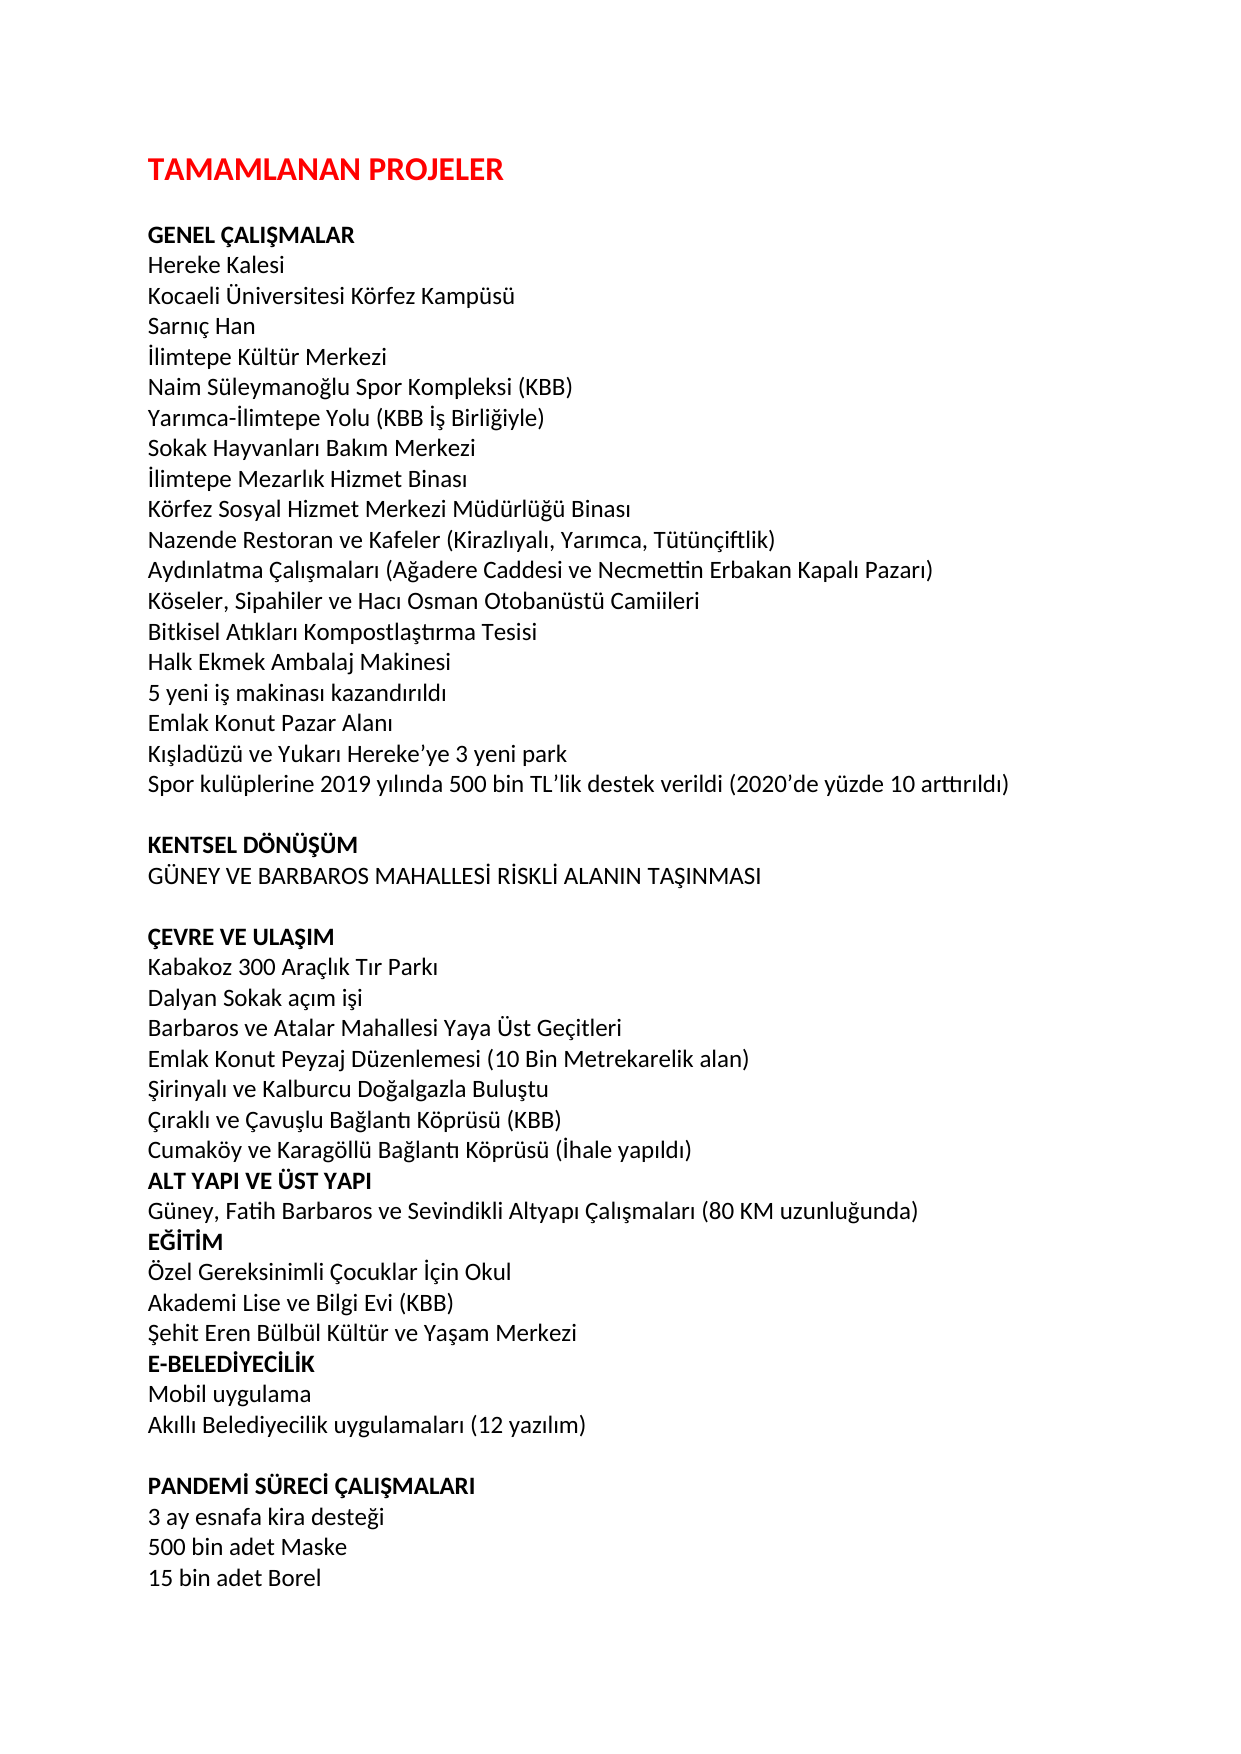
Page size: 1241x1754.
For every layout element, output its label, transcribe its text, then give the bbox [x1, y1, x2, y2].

text Barbaros ve Atalar Mahallesi Yaya Üst Geçitleri [148, 1012, 1093, 1043]
text Naim Süleymanoğlu Spor Kompleksi (KBB) [148, 371, 1093, 402]
text GÜNEY VE BARBAROS MAHALLESİ RİSKLİ ALANIN TAŞINMASI [148, 860, 1093, 890]
text Emlak Konut Peyzaj Düzenlemesi (10 Bin Metrekarelik alan) [148, 1043, 1093, 1073]
text Çıraklı ve Çavuşlu Bağlantı Köprüsü (KBB) [148, 1104, 1093, 1134]
text Kabakoz 300 Araçlık Tır Parkı [148, 951, 1093, 982]
text Şehit Eren Bülbül Kültür ve Yaşam Merkezi [148, 1318, 1093, 1348]
text Kocaeli Üniversitesi Körfez Kampüsü [148, 280, 1093, 310]
text ALT YAPI VE ÜST YAPI [148, 1165, 1093, 1196]
text Nazende Restoran ve Kafeler (Kirazlıyalı, Yarımca, Tütünçiftlik) [148, 524, 1093, 554]
text Köseler, Sipahiler ve Hacı Osman Otobanüstü Camiileri [148, 585, 1093, 616]
text TAMAMLANAN PROJELER [148, 148, 1093, 188]
text Akademi Lise ve Bilgi Evi (KBB) [148, 1287, 1093, 1318]
text Şirinyalı ve Kalburcu Doğalgazla Buluştu [148, 1073, 1093, 1104]
text Hereke Kalesi [148, 249, 1093, 280]
text İlimtepe Kültür Merkezi [148, 341, 1093, 371]
text 5 yeni iş makinası kazandırıldı [148, 677, 1093, 707]
text PANDEMİ SÜRECİ ÇALIŞMALARI [148, 1470, 1093, 1501]
text 500 bin adet Maske [148, 1531, 1093, 1562]
text E-BELEDİYECİLİK [148, 1348, 1093, 1379]
text Bitkisel Atıkları Kompostlaştırma Tesisi [148, 616, 1093, 646]
text Cumaköy ve Karagöllü Bağlantı Köprüsü (İhale yapıldı) [148, 1134, 1093, 1165]
text Sokak Hayvanları Bakım Merkezi [148, 432, 1093, 463]
text Körfez Sosyal Hizmet Merkezi Müdürlüğü Binası [148, 493, 1093, 524]
text Mobil uygulama [148, 1379, 1093, 1409]
text Spor kulüplerine 2019 yılında 500 bin TL’lik destek verildi (2020’de yüzde 10 arttırıldı) [148, 768, 1093, 799]
text EĞİTİM [148, 1226, 1093, 1257]
text Akıllı Belediyecilik uygulamaları (12 yazılım) [148, 1409, 1093, 1440]
text İlimtepe Mezarlık Hizmet Binası [148, 463, 1093, 493]
text Aydınlatma Çalışmaları (Ağadere Caddesi ve Necmettin Erbakan Kapalı Pazarı) [148, 554, 1093, 585]
text 3 ay esnafa kira desteği [148, 1501, 1093, 1531]
text Sarnıç Han [148, 310, 1093, 341]
text 15 bin adet Borel [148, 1562, 1093, 1592]
text Güney, Fatih Barbaros ve Sevindikli Altyapı Çalışmaları (80 KM uzunluğunda) [148, 1196, 1093, 1226]
text ÇEVRE VE ULAŞIM [148, 921, 1093, 951]
text Kışladüzü ve Yukarı Hereke’ye 3 yeni park [148, 738, 1093, 768]
text Halk Ekmek Ambalaj Makinesi [148, 646, 1093, 677]
text GENEL ÇALIŞMALAR [148, 219, 1093, 249]
text KENTSEL DÖNÜŞÜM [148, 829, 1093, 860]
text Dalyan Sokak açım işi [148, 982, 1093, 1012]
text Özel Gereksinimli Çocuklar İçin Okul [148, 1257, 1093, 1287]
text Emlak Konut Pazar Alanı [148, 707, 1093, 738]
text Yarımca-İlimtepe Yolu (KBB İş Birliğiyle) [148, 402, 1093, 432]
